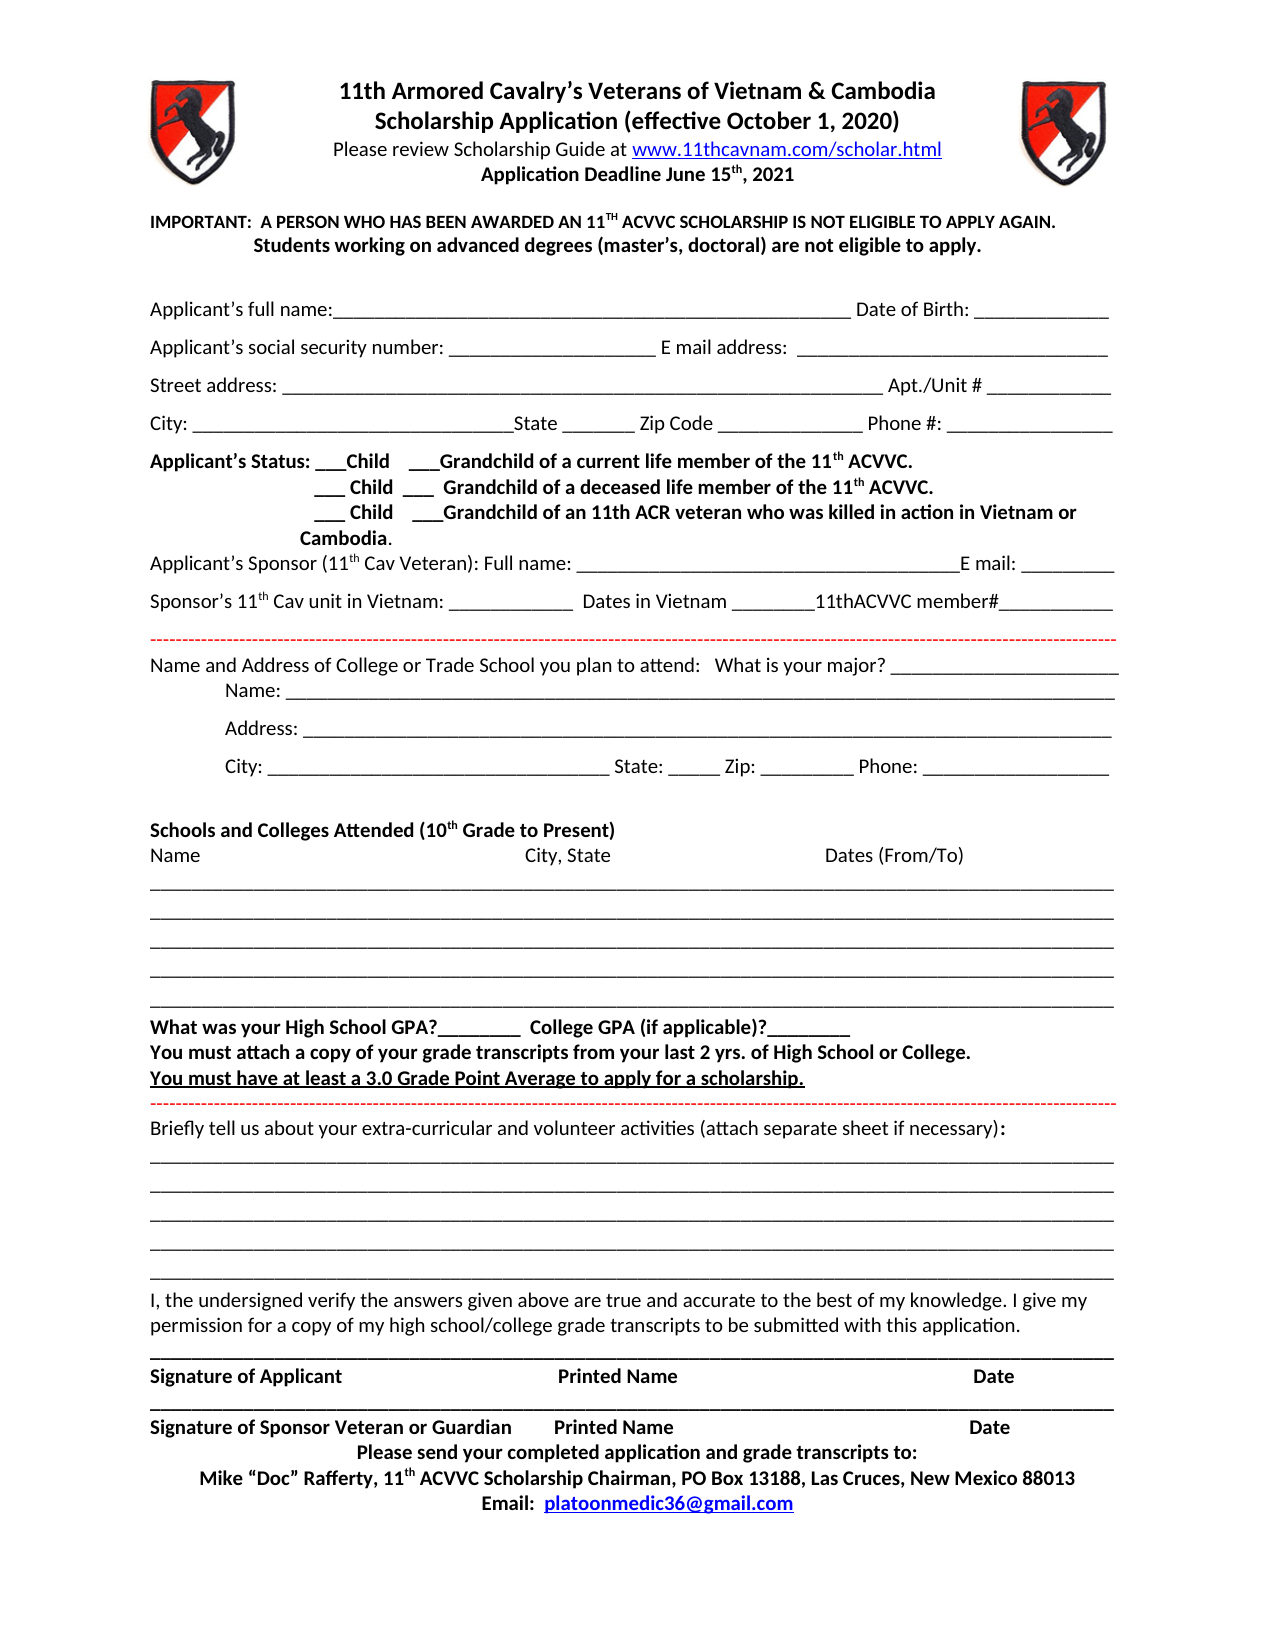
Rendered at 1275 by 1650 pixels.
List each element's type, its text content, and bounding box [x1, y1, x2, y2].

text ___ Child ___ Grandchild of a deceased life member of the 11th ACVVC. [300, 474, 1125, 499]
text Applicant’s full name:__________________________________________________ Date of Birth: _____________ [150, 296, 1125, 322]
text Signature of Sponsor Veteran or Guardian Printed Name Date [150, 1414, 1125, 1439]
text Name City, State Dates (From/To) [150, 843, 1125, 868]
picture [137, 78, 246, 187]
text You must attach a copy of your grade transcripts from your last 2 yrs. of High School or College. [150, 1039, 1125, 1065]
text Name and Address of College or Trade School you plan to attend: What is your major? ______________________ [150, 652, 1125, 677]
text __________________________________________________________________________________________________________________________________________________________________________________________ [150, 1199, 1125, 1254]
text _____________________________________________________________________________________________ [150, 1338, 1125, 1363]
text Mike “Doc” Rafferty, 11th ACVVC Scholarship Chairman, PO Box 13188, Las Cruces, New Mexico 88013 [150, 1465, 1125, 1490]
text Sponsor’s 11th Cav unit in Vietnam: ____________ Dates in Vietnam ________11thACVVC member#___________ [150, 588, 1125, 614]
text City: _________________________________ State: _____ Zip: _________ Phone: __________________ [150, 754, 1125, 779]
text Applicant’s Sponsor (11th Cav Veteran): Full name: _____________________________________E mail: _________ [150, 550, 1125, 576]
text -------------------------------------------------------------------------------------------------------------------------------------------------------- [150, 627, 1125, 652]
text Students working on advanced degrees (master’s, doctoral) are not eligible to apply. [150, 233, 1125, 258]
text __________________________________________________________________________________________________________________________________________________________________________________________ [150, 926, 1125, 981]
text Name: ________________________________________________________________________________ [150, 677, 1125, 703]
text Email: platoonmedic36@gmail.com [150, 1490, 1125, 1516]
text What was your High School GPA?________ College GPA (if applicable)?________ [150, 1014, 1125, 1039]
text __________________________________________________________________________________________________________________________________________________________________________________________ [150, 1141, 1125, 1196]
text -------------------------------------------------------------------------------------------------------------------------------------------------------- [150, 1090, 1125, 1116]
text Please send your completed application and grade transcripts to: [150, 1439, 1125, 1465]
text Applicant’s Status: ___Child ___Grandchild of a current life member of the 11th ACVVC. [150, 449, 1125, 474]
text City: _______________________________State _______ Zip Code ______________ Phone #: ________________ [150, 411, 1125, 436]
text Signature of Applicant Printed Name Date [150, 1363, 1125, 1388]
text You must have at least a 3.0 Grade Point Average to apply for a scholarship. [150, 1065, 1125, 1090]
text __________________________________________________________________________________________________________________________________________________________________________________________ [150, 868, 1125, 923]
text _____________________________________________________________________________________________ [150, 1258, 1125, 1283]
text _____________________________________________________________________________________________ [150, 985, 1125, 1010]
picture [1008, 79, 1117, 188]
text I, the undersigned verify the answers given above are true and accurate to the best of my knowledge. I give my permission for a copy of my high school/college grade transcripts to be submitted with this application. [150, 1287, 1125, 1338]
text IMPORTANT: A PERSON WHO HAS BEEN AWARDED AN 11TH ACVVC SCHOLARSHIP IS NOT ELIGIBLE TO APPLY AGAIN. [150, 210, 1125, 233]
text Address: ______________________________________________________________________________ [150, 716, 1125, 741]
text Applicant’s social security number: ____________________ E mail address: ______________________________ [150, 334, 1125, 360]
text Briefly tell us about your extra-curricular and volunteer activities (attach separate sheet if necessary): [150, 1116, 1125, 1141]
text ___ Child ___Grandchild of an 11th ACR veteran who was killed in action in Vietnam or Cambodia. [300, 499, 1125, 550]
text Schools and Colleges Attended (10th Grade to Present) [150, 817, 1125, 843]
text _____________________________________________________________________________________________ [150, 1388, 1125, 1414]
text Street address: __________________________________________________________ Apt./Unit # ____________ [150, 372, 1125, 398]
